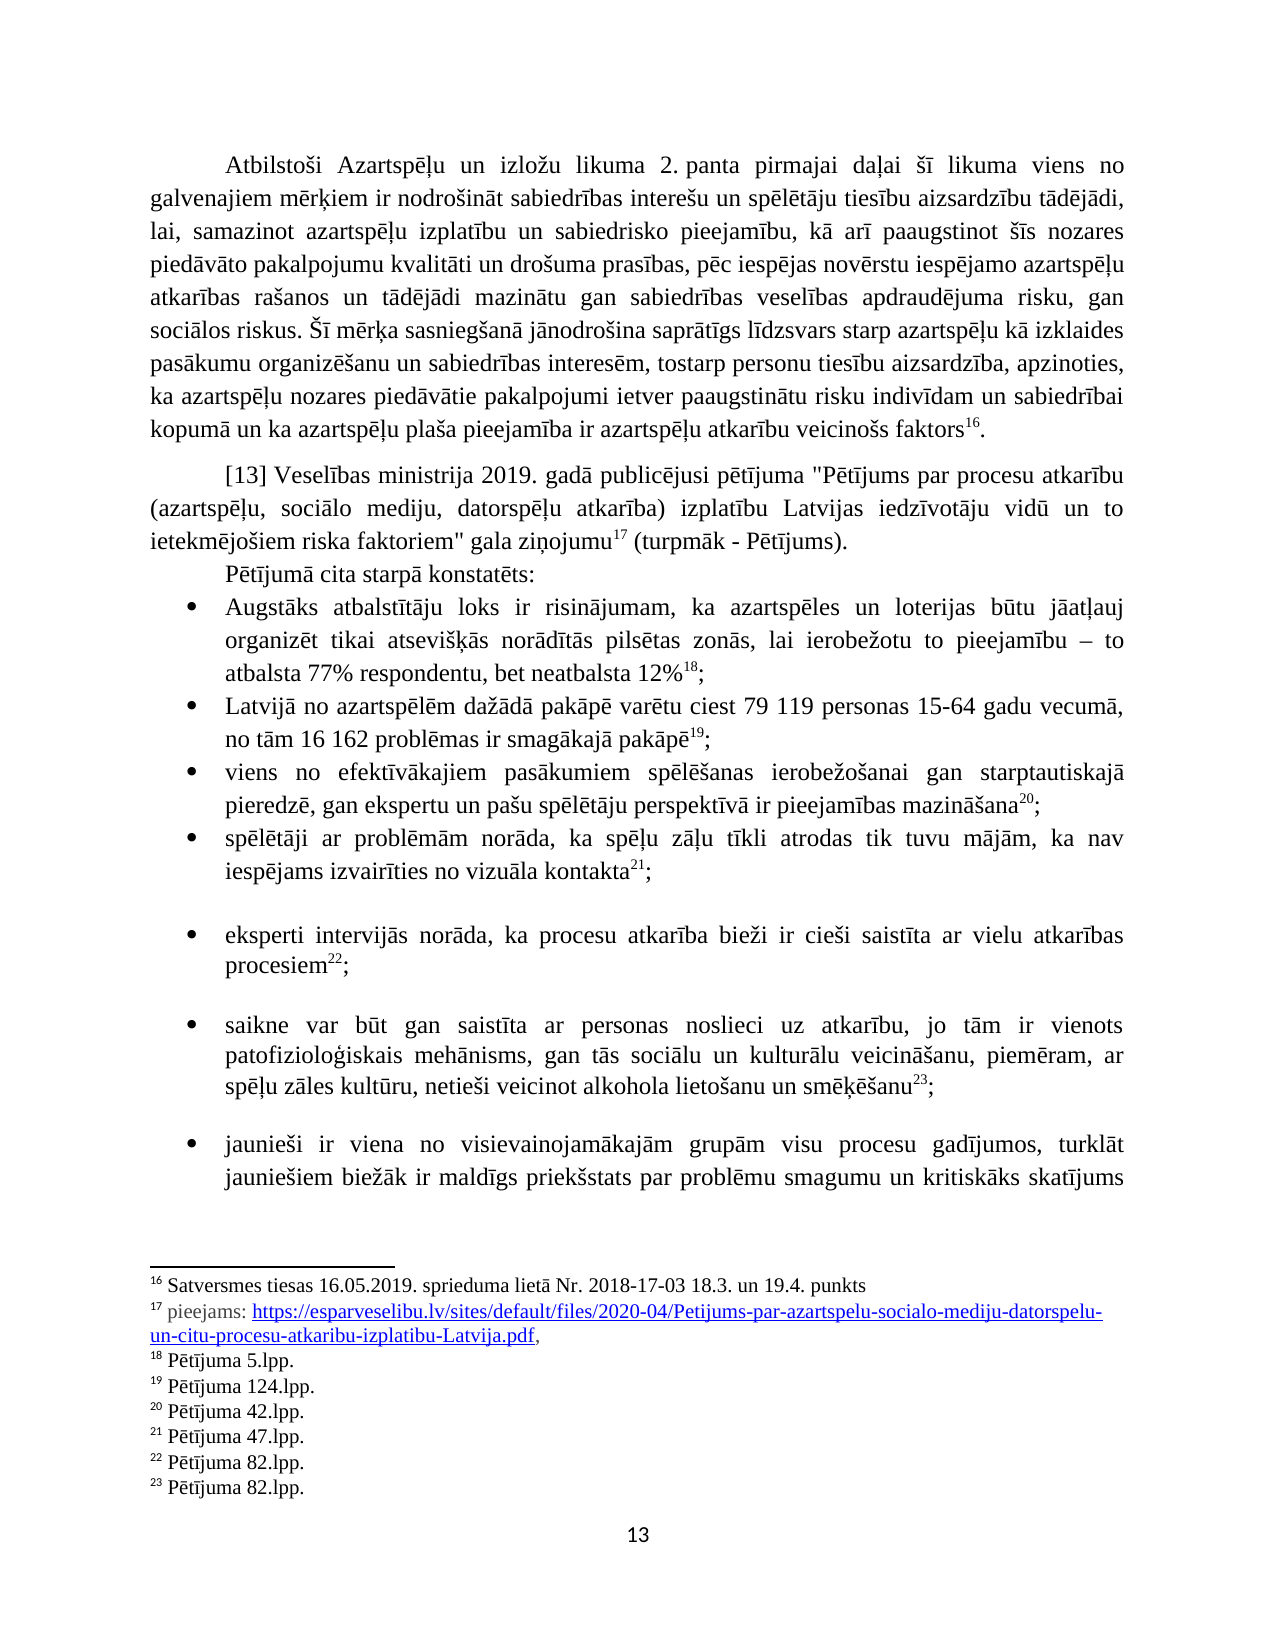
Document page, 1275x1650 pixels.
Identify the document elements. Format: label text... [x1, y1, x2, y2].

text [13] Veselības ministrija 2019. gadā publicējusi pētījuma "Pētījums par procesu atkarību (azartspēļu, sociālo mediju, datorspēļu atkarība) izplatību Latvijas iedzīvotāju vidū un to ietekmējošiem riska faktoriem" gala ziņojumu (turpmāk - Pētījums). [150, 460, 1125, 493]
text Pētījumā cita starpā konstatēts: [150, 559, 1125, 587]
list eksperti intervijās norāda, ka procesu atkarība bieži ir cieši saistīta ar vielu atkarības procesiem; [187, 918, 1125, 979]
list viens no efektīvākajiem pasākumiem spēlēšanas ierobežošanai gan starptautiskajā pieredzē, gan ekspertu un pašu spēlētāju perspektīvā ir pieejamības mazināšana; [187, 757, 1125, 819]
list saikne var būt gan saistīta ar personas noslieci uz atkarību, jo tām ir vienots patofizioloģiskais mehānisms, gan tās sociālu un kulturālu veicināšanu, piemēram, ar spēļu zāles kultūru, netieši veicinot alkohola lietošanu un smēķēšanu; [187, 1008, 1125, 1100]
list Augstāks atbalstītāju loks ir risinājumam, ka azartspēles un loterijas būtu jāatļauj organizēt tikai atsevišķās norādītās pilsētas zonās, lai ierobežotu to pieejamību – to atbalsta 77% respondentu, bet neatbalsta 12%; [187, 592, 1125, 687]
text Atbilstoši Azartspēļu un izložu likuma 2. panta pirmajai daļai šī likuma viens no galvenajiem mērķiem ir nodrošināt sabiedrības interešu un spēlētāju tiesību aizsardzību tādējādi, lai, samazinot azartspēļu izplatību un sabiedrisko pieejamību, kā arī paaugstinot šīs nozares piedāvāto pakalpojumu kvalitāti un drošuma prasības, pēc iespējas novērstu iespējamo azartspēļu atkarības rašanos un tādējādi mazinātu gan sabiedrības veselības apdraudējuma risku, gan sociālos riskus. Šī mērķa sasniegšanā jānodrošina saprātīgs līdzsvars starp azartspēļu kā izklaides pasākumu organizēšanu un sabiedrības interesēm, tostarp personu tiesību aizsardzība, apzinoties, ka azartspēļu nozares piedāvātie pakalpojumi ietver paaugstinātu risku indivīdam un sabiedrībai kopumā un ka azartspēļu plaša pieejamība ir azartspēļu atkarību veicinošs faktors. [150, 150, 1125, 443]
list spēlētāji ar problēmām norāda, ka spēļu zāļu tīkli atrodas tik tuvu mājām, ka nav iespējams izvairīties no vizuāla kontakta; [187, 823, 1125, 885]
list Latvijā no azartspēlēm dažādā pakāpē varētu ciest 79 119 personas 15-64 gadu vecumā, no tām 16 162 problēmas ir smagākajā pakāpē; [187, 691, 1125, 753]
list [187, 1129, 1125, 1191]
text [13] Veselības ministrija 2019. gadā publicējusi pētījuma "Pētījums par procesu atkarību (azartspēļu, sociālo mediju, datorspēļu atkarība) izplatību Latvijas iedzīvotāju vidū un to ietekmējošiem riska faktoriem" gala ziņojumu (turpmāk - Pētījums). [150, 521, 1125, 554]
